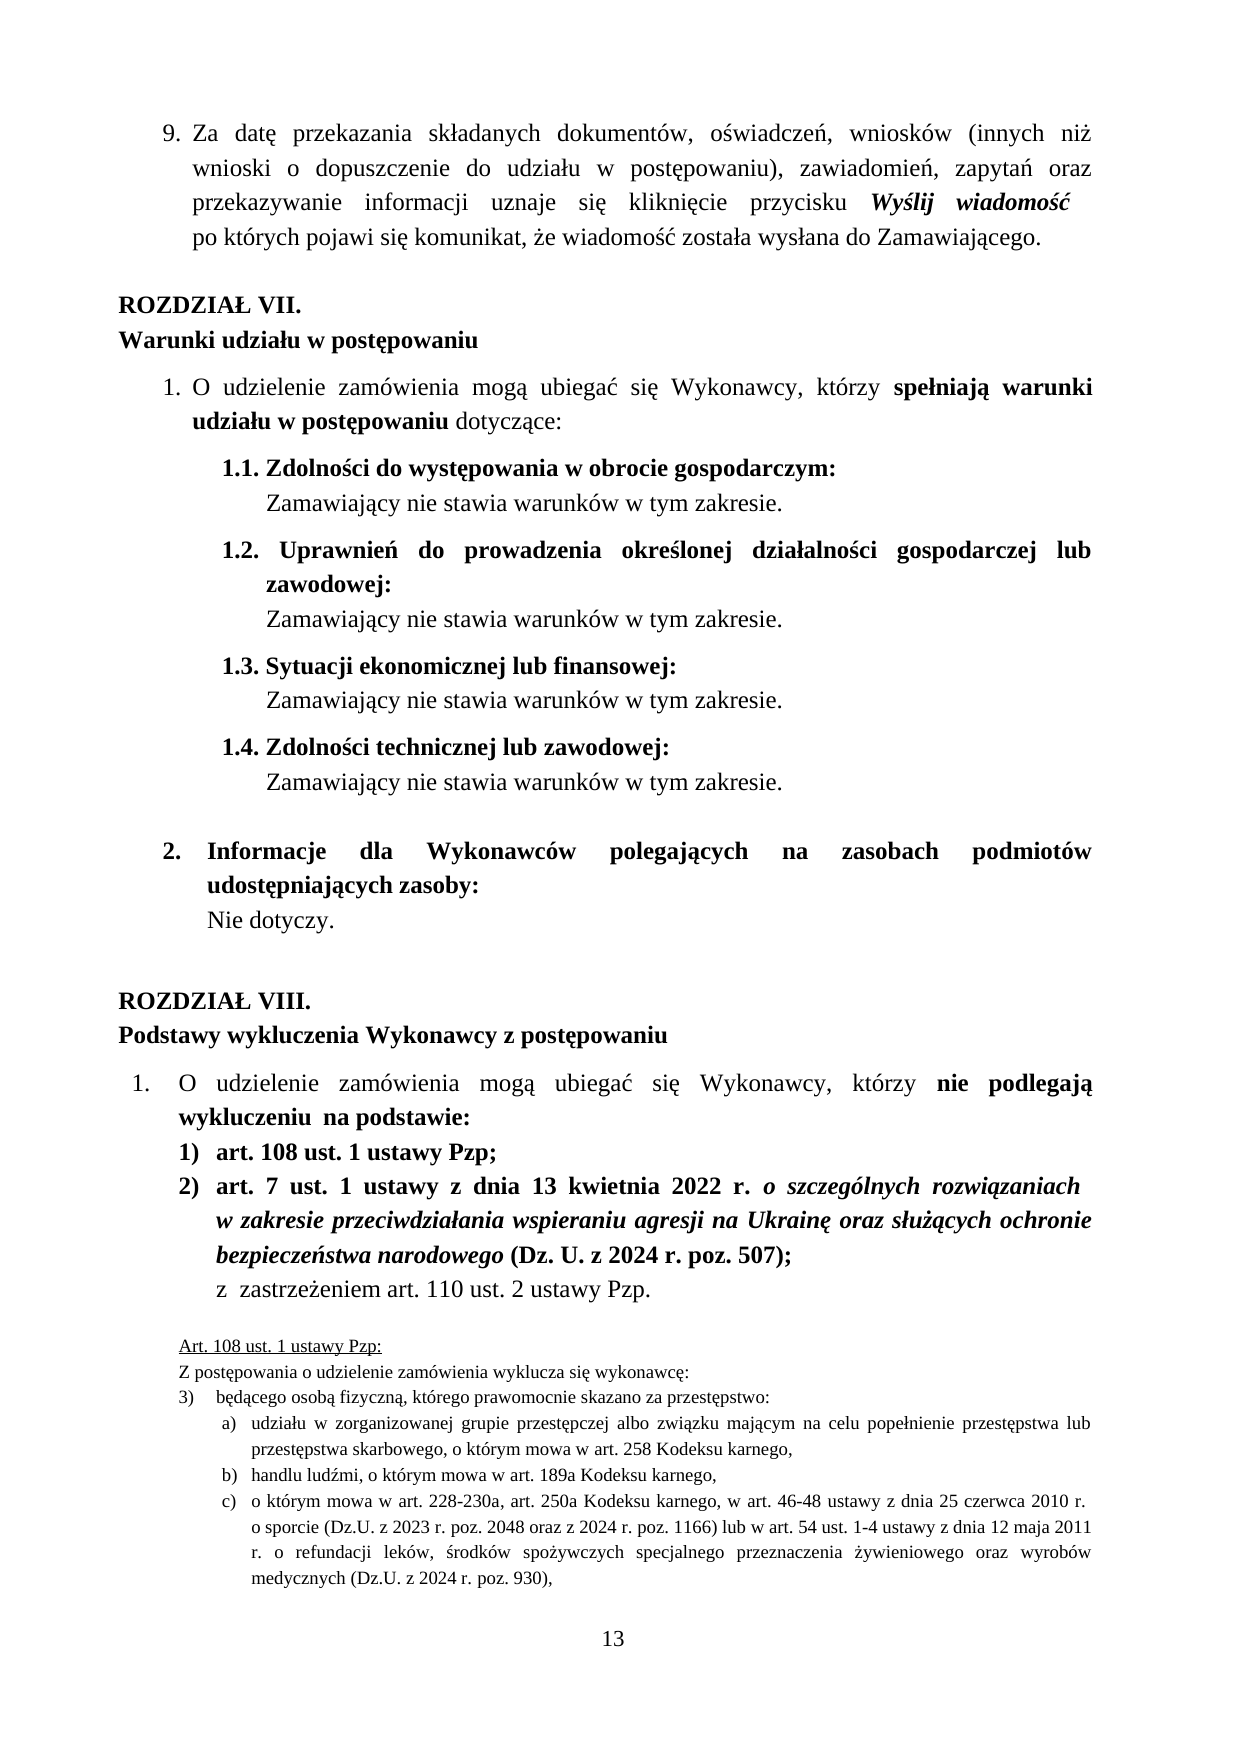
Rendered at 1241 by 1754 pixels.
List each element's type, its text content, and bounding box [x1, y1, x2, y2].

text Zamawiający nie stawia warunków w tym zakresie. [266, 488, 1093, 517]
list będącego osobą fizyczną, którego prawomocnie skazano za przestępstwo: [178, 1386, 1093, 1408]
text Warunki udziału w postępowaniu [118, 325, 1093, 354]
text 1.3. Sytuacji ekonomicznej lub finansowej: [222, 651, 1093, 679]
list art. 7 ust. 1 ustawy z dnia 13 kwietnia 2022 r. o szczególnych rozwiązaniach w zakresie przeciwdziałania wspieraniu agresji na Ukrainę oraz służących ochronie bezpieczeństwa narodowego (Dz. U. z 2024 r. poz. 507); [178, 1171, 1093, 1269]
list O udzielenie zamówienia mogą ubiegać się Wykonawcy, którzy nie podlegają wykluczeniu na podstawie: [141, 1068, 1093, 1131]
text 9. Za datę przekazania składanych dokumentów, oświadczeń, wniosków (innych niż wnioski o dopuszczenie do udziału w postępowaniu), zawiadomień, zapytań oraz przekazywanie informacji uznaje się kliknięcie przycisku Wyślij wiadomość po których pojawi się komunikat, że wiadomość została wysłana do Zamawiającego. [162, 118, 1093, 250]
text Podstawy wykluczenia Wykonawcy z postępowaniu [118, 1021, 1093, 1049]
text 1.4. Zdolności technicznej lub zawodowej: [222, 732, 1093, 761]
text Zamawiający nie stawia warunków w tym zakresie. [266, 767, 1093, 796]
list O udzielenie zamówienia mogą ubiegać się Wykonawcy, którzy spełniają warunki udziału w postępowaniu dotyczące: [162, 372, 1093, 435]
text 1.1. Zdolności do występowania w obrocie gospodarczym: [222, 453, 1093, 482]
list udziału w zorganizowanej grupie przestępczej albo związku mającym na celu popełnienie przestępstwa lub przestępstwa skarbowego, o którym mowa w art. 258 Kodeksu karnego, [222, 1412, 1093, 1460]
list Z postępowania o udzielenie zamówienia wyklucza się wykonawcę: [178, 1361, 1093, 1382]
list o którym mowa w art. 228-230a, art. 250a Kodeksu karnego, w art. 46-48 ustawy z dnia 25 czerwca 2010 r. o sporcie (Dz.U. z 2023 r. poz. 2048 oraz z 2024 r. poz. 1166) lub w art. 54 ust. 1-4 ustawy z dnia 12 maja 2011 r. o refundacji leków, środków spożywczych specjalnego przeznaczenia żywieniowego oraz wyrobów medycznych (Dz.U. z 2024 r. poz. 930), [222, 1490, 1093, 1589]
list Informacje dla Wykonawców polegających na zasobach podmiotów udostępniających zasoby: [162, 836, 1093, 899]
text ROZDZIAŁ VII. [118, 291, 1093, 319]
text Zamawiający nie stawia warunków w tym zakresie. [266, 685, 1093, 714]
text ROZDZIAŁ VIII. [118, 986, 1093, 1015]
list Art. 108 ust. 1 ustawy Pzp: [178, 1335, 1093, 1356]
text 1.2. Uprawnień do prowadzenia określonej działalności gospodarczej lub zawodowej: [222, 535, 1093, 598]
list z zastrzeżeniem art. 110 ust. 2 ustawy Pzp. [216, 1274, 1093, 1303]
list art. 108 ust. 1 ustawy Pzp; [178, 1137, 1093, 1165]
text Zamawiający nie stawia warunków w tym zakresie. [266, 604, 1093, 633]
list Nie dotyczy. [207, 905, 1093, 933]
list handlu ludźmi, o którym mowa w art. 189a Kodeksu karnego, [222, 1464, 1093, 1486]
